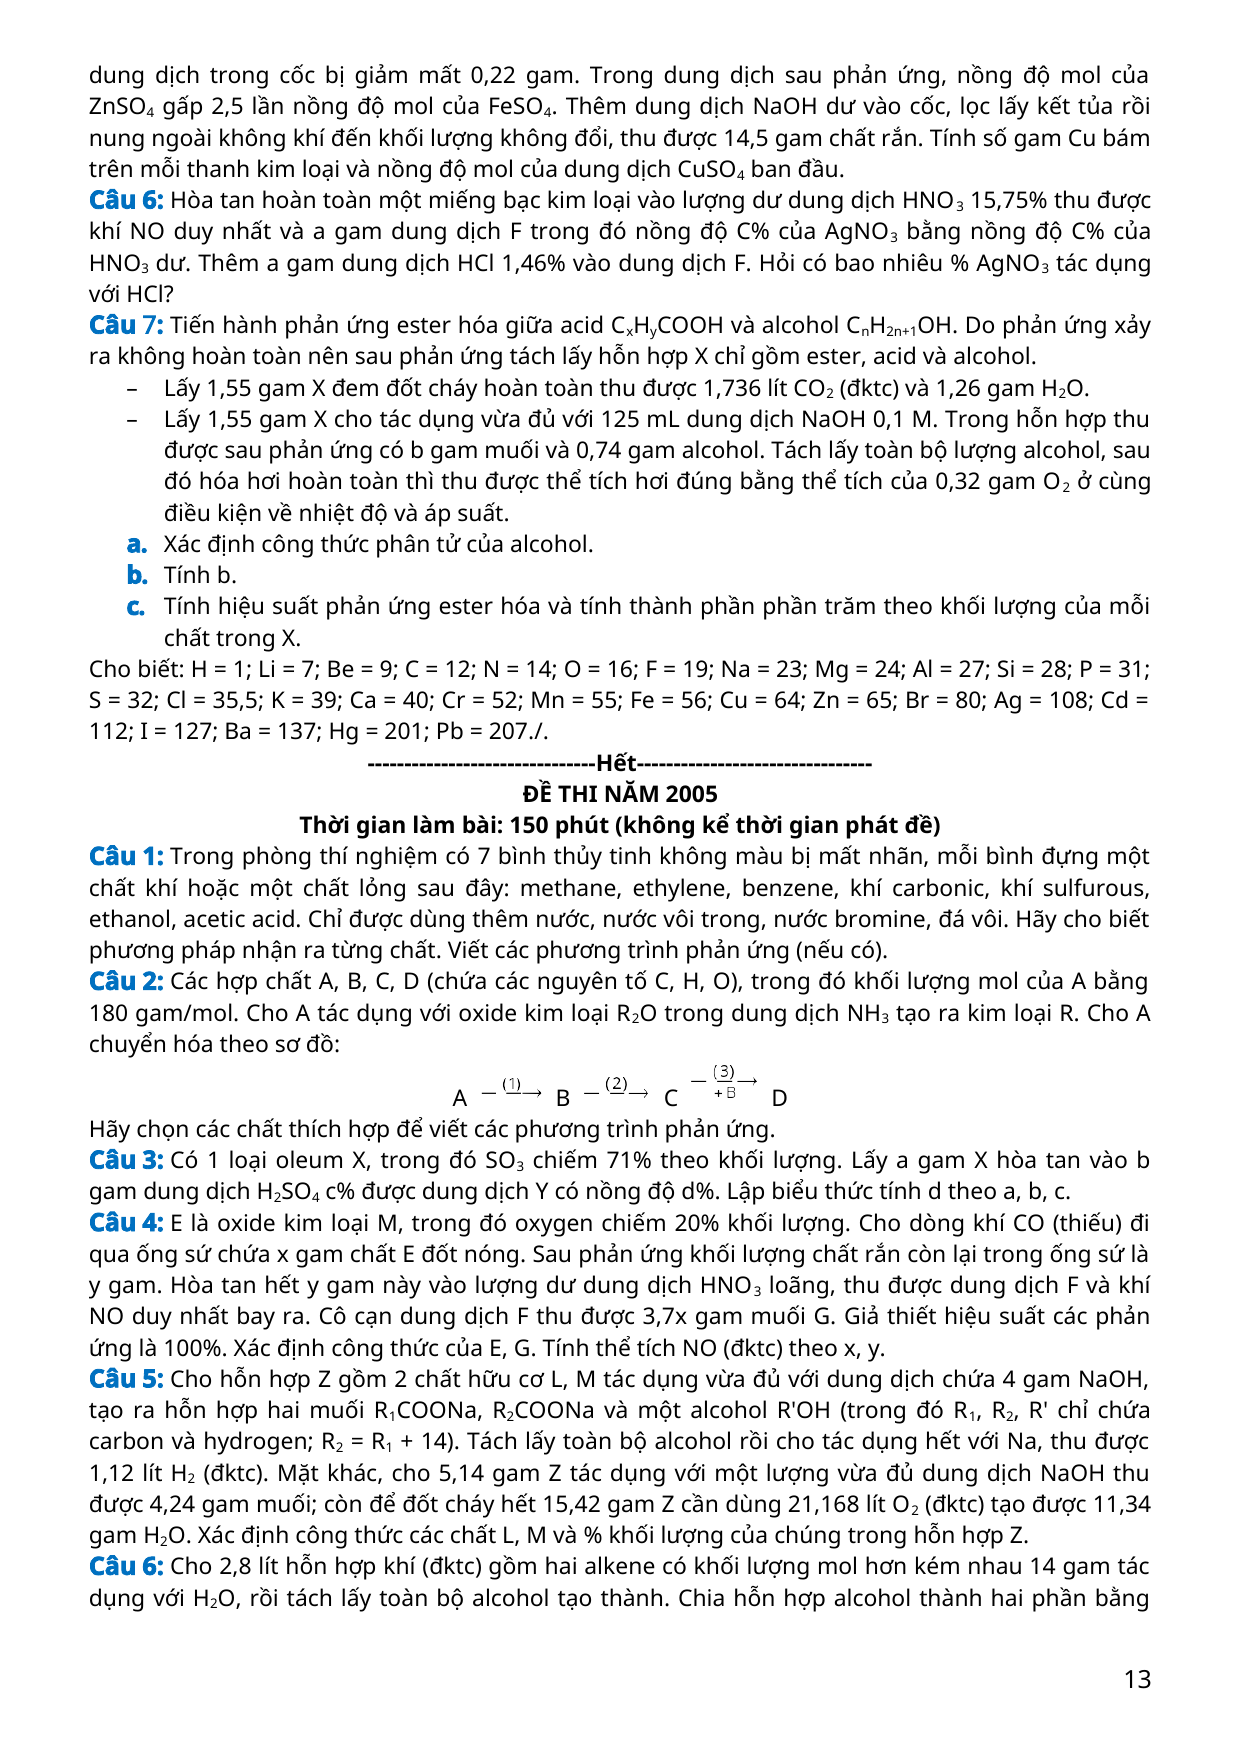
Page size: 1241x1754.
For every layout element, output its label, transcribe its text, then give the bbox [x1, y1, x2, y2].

text -------------------------------Hết-------------------------------- [89, 747, 1152, 778]
text Các hợp chất A, B, C, D (chứa các nguyên tố C, H, O), trong đó khối lượng mol của A bằng 180 gam/mol. Cho A tác dụng với oxide kim loại R2O trong dung dịch NH3 tạo ra kim loại R. Cho A chuyển hóa theo sơ đồ: [89, 965, 1152, 1059]
text A B C D [89, 1059, 1152, 1113]
text E là oxide kim loại M, trong đó oxygen chiếm 20% khối lượng. Cho dòng khí CO (thiếu) đi qua ống sứ chứa x gam chất E đốt nóng. Sau phản ứng khối lượng chất rắn còn lại trong ống sứ là y gam. Hòa tan hết y gam này vào lượng dư dung dịch HNO3 loãng, thu được dung dịch F và khí NO duy nhất bay ra. Cô cạn dung dịch F thu được 3,7x gam muối G. Giả thiết hiệu suất các phản ứng là 100%. Xác định công thức của E, G. Tính thể tích NO (đktc) theo x, y. [89, 1206, 1152, 1363]
list Tính b. [126, 559, 1152, 590]
text Cho hỗn hợp Z gồm 2 chất hữu cơ L, M tác dụng vừa đủ với dung dịch chứa 4 gam NaOH, tạo ra hỗn hợp hai muối R1COONa, R2COONa và một alcohol R'OH (trong đó R1, R2, R' chỉ chứa carbon và hydrogen; R2 = R1 + 14). Tách lấy toàn bộ alcohol rồi cho tác dụng hết với Na, thu được 1,12 lít H2 (đktc). Mặt khác, cho 5,14 gam Z tác dụng với một lượng vừa đủ dung dịch NaOH thu được 4,24 gam muối; còn để đốt cháy hết 15,42 gam Z cần dùng 21,168 lít O2 (đktc) tạo được 11,34 gam H2O. Xác định công thức các chất L, M và % khối lượng của chúng trong hỗn hợp Z. [89, 1363, 1152, 1550]
text Hãy chọn các chất thích hợp để viết các phương trình phản ứng. [89, 1113, 1152, 1144]
text Thời gian làm bài: 150 phút (không kể thời gian phát đề) [89, 809, 1152, 840]
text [89, 59, 1152, 184]
text Có 1 loại oleum X, trong đó SO3 chiếm 71% theo khối lượng. Lấy a gam X hòa tan vào b gam dung dịch H2SO4 c% được dung dịch Y có nồng độ d%. Lập biểu thức tính d theo a, b, c. [89, 1144, 1152, 1206]
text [89, 1550, 1152, 1613]
text Tiến hành phản ứng ester hóa giữa acid CxHyCOOH và alcohol CnH2n+1OH. Do phản ứng xảy ra không hoàn toàn nên sau phản ứng tách lấy hỗn hợp X chỉ gồm ester, acid và alcohol. [89, 309, 1152, 372]
list Lấy 1,55 gam X đem đốt cháy hoàn toàn thu được 1,736 lít CO2 (đktc) và 1,26 gam H2O. [126, 372, 1152, 403]
list Trong phòng thí nghiệm có 7 bình thủy tinh không màu bị mất nhãn, mỗi bình đựng một chất khí hoặc một chất lỏng sau đây: methane, ethylene, benzene, khí carbonic, khí sulfurous, ethanol, acetic acid. Chỉ được dùng thêm nước, nước vôi trong, nước bromine, đá vôi. Hãy cho biết phương pháp nhận ra từng chất. Viết các phương trình phản ứng (nếu có). [89, 840, 1152, 965]
list Lấy 1,55 gam X cho tác dụng vừa đủ với 125 mL dung dịch NaOH 0,1 M. Trong hỗn hợp thu được sau phản ứng có b gam muối và 0,74 gam alcohol. Tách lấy toàn bộ lượng alcohol, sau đó hóa hơi hoàn toàn thì thu được thể tích hơi đúng bằng thể tích của 0,32 gam O2 ở cùng điều kiện về nhiệt độ và áp suất. [126, 403, 1152, 528]
list ĐỀ THI NĂM 2005 [89, 778, 1152, 809]
text Cho biết: H = 1; Li = 7; Be = 9; C = 12; N = 14; O = 16; F = 19; Na = 23; Mg = 24; Al = 27; Si = 28; P = 31; S = 32; Cl = 35,5; K = 39; Ca = 40; Cr = 52; Mn = 55; Fe = 56; Cu = 64; Zn = 65; Br = 80; Ag = 108; Cd = 112; I = 127; Ba = 137; Hg = 201; Pb = 207./. [89, 653, 1152, 747]
list Tính hiệu suất phản ứng ester hóa và tính thành phần phần trăm theo khối lượng của mỗi chất trong X. [126, 590, 1152, 653]
text Hòa tan hoàn toàn một miếng bạc kim loại vào lượng dư dung dịch HNO3 15,75% thu được khí NO duy nhất và a gam dung dịch F trong đó nồng độ C% của AgNO3 bằng nồng độ C% của HNO3 dư. Thêm a gam dung dịch HCl 1,46% vào dung dịch F. Hỏi có bao nhiêu % AgNO3 tác dụng với HCl? [89, 184, 1152, 309]
list Xác định công thức phân tử của alcohol. [126, 528, 1152, 559]
